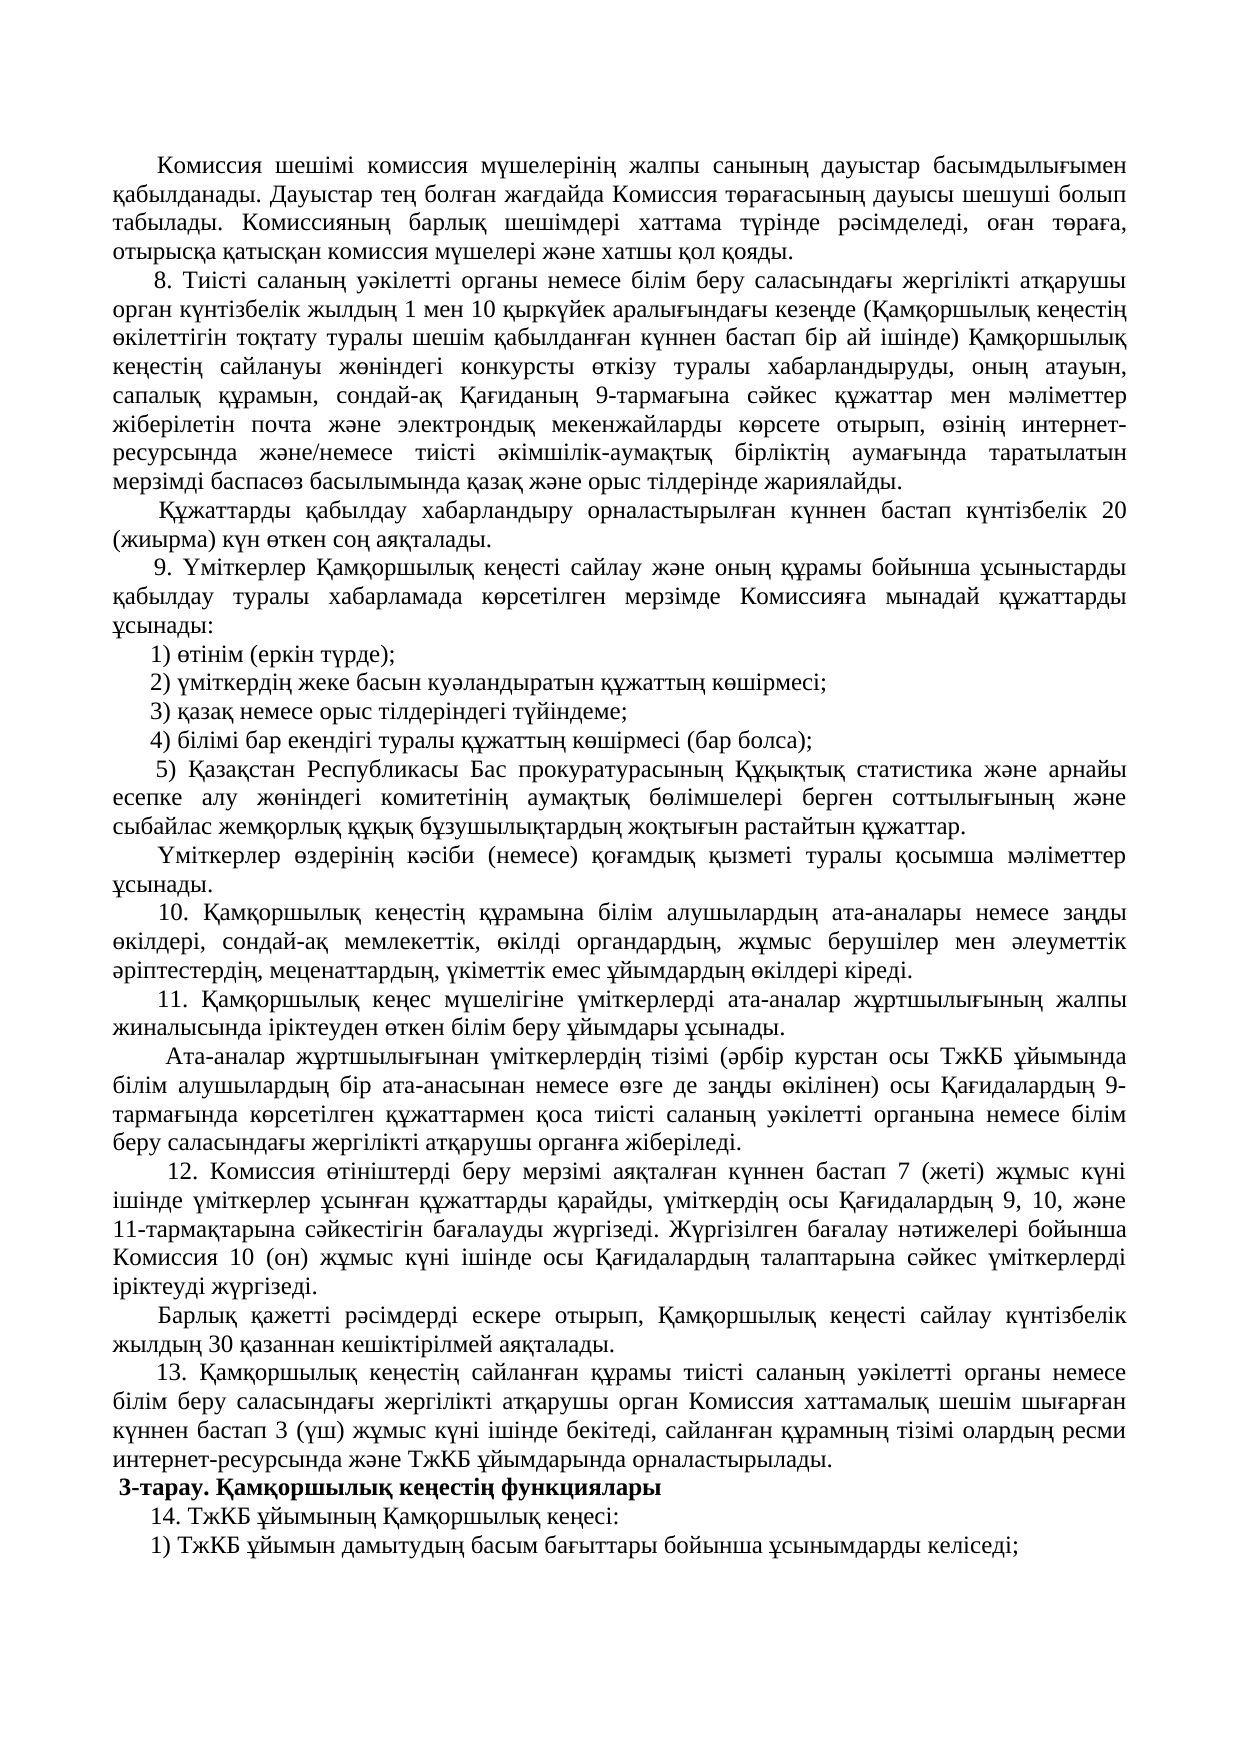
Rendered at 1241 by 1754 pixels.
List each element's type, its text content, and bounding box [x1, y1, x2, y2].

text 3) қазақ немесе орыс тілдеріндегі түйіндеме; [112, 696, 1128, 725]
text 12. Комиссия өтініштерді беру мерзімі аяқталған күннен бастап 7 (жеті) жұмыс күні ішінде үміткерлер ұсынған құжаттарды қарайды, үміткердің осы Қағидалардың 9, 10, және 11-тармақтарына сәйкестігін бағалауды жүргізеді. Жүргізілген бағалау нәтижелері бойынша Комиссия 10 (он) жұмыс күні ішінде осы Қағидалардың талаптарына сәйкес үміткерлерді іріктеуді жүргізеді. [112, 1156, 1128, 1300]
text 2) үміткердің жеке басын куәландыратын құжаттың көшірмесі; [112, 667, 1128, 696]
text 1) өтінім (еркін түрде); [112, 639, 1128, 667]
text Құжаттарды қабылдау хабарландыру орналастырылған күннен бастап күнтізбелік 20 (жиырма) күн өткен соң аяқталады. [112, 495, 1128, 552]
text 4) білімі бар екендігі туралы құжаттың көшірмесі (бар болса); [112, 725, 1128, 754]
text Барлық қажетті рәсімдерді ескере отырып, Қамқоршылық кеңесті сайлау күнтізбелік жылдың 30 қазаннан кешіктірілмей аяқталады. [112, 1300, 1128, 1357]
text 13. Қамқоршылық кеңестің сайланған құрамы тиісті саланың уәкілетті органы немесе білім беру саласындағы жергілікті атқарушы орган Комиссия хаттамалық шешім шығарған күннен бастап 3 (үш) жұмыс күні ішінде бекітеді, сайланған құрамның тізімі олардың ресми интернет-ресурсында және ТжКБ ұйымдарында орналастырылады. [112, 1357, 1128, 1472]
text 5) Қазақстан Республикасы Бас прокуратурасының Құқықтық статистика және арнайы есепке алу жөніндегі комитетінің аумақтық бөлімшелері берген соттылығының және сыбайлас жемқорлық құқық бұзушылықтардың жоқтығын растайтын құжаттар. [112, 754, 1128, 840]
text 8. Тиісті саланың уәкілетті органы немесе білім беру саласындағы жергілікті атқарушы орган күнтізбелік жылдың 1 мен 10 қыркүйек аралығындағы кезеңде (Қамқоршылық кеңестің өкілеттігін тоқтату туралы шешім қабылданған күннен бастап бір ай ішінде) Қамқоршылық кеңестің сайлануы жөніндегі конкурсты өткізу туралы хабарландыруды, оның атауын, сапалық құрамын, сондай-ақ Қағиданың 9-тармағына сәйкес құжаттар мен мәліметтер жіберілетін почта және электрондық мекенжайларды көрсете отырып, өзінің интернет-ресурсында және/немесе тиісті әкімшілік-аумақтық бірліктің аумағында таратылатын мерзімді баспасөз басылымында қазақ және орыс тілдерінде жариялайды. [112, 265, 1128, 495]
text 14. ТжКБ ұйымының Қамқоршылық кеңесі: [112, 1501, 1128, 1530]
text 1) ТжКБ ұйымын дамытудың басым бағыттары бойынша ұсынымдарды келіседі; [112, 1530, 1128, 1559]
text 9. Үміткерлер Қамқоршылық кеңесті сайлау және оның құрамы бойынша ұсыныстарды қабылдау туралы хабарламада көрсетілген мерзімде Комиссияға мынадай құжаттарды ұсынады: [112, 552, 1128, 639]
text Үміткерлер өздерінің кәсіби (немесе) қоғамдық қызметі туралы қосымша мәліметтер ұсынады. [112, 840, 1128, 897]
text Ата-аналар жұртшылығынан үміткерлердің тізімі (әрбір курстан осы ТжКБ ұйымында білім алушылардың бір ата-анасынан немесе өзге де заңды өкілінен) осы Қағидалардың 9-тармағында көрсетілген құжаттармен қоса тиісті саланың уәкілетті органына немесе білім беру саласындағы жергілікті атқарушы органға жіберіледі. [112, 1041, 1128, 1156]
text 3-тарау. Қамқоршылық кеңестің функциялары [112, 1472, 1128, 1501]
text Комиссия шешімі комиссия мүшелерінің жалпы санының дауыстар басымдылығымен қабылданады. Дауыстар тең болған жағдайда Комиссия төрағасының дауысы шешуші болып табылады. Комиссияның барлық шешімдері хаттама түрінде рәсімделеді, оған төраға, отырысқа қатысқан комиссия мүшелері және хатшы қол қояды. [112, 150, 1128, 265]
text 10. Қамқоршылық кеңестің құрамына білім алушылардың ата-аналары немесе заңды өкілдері, сондай-ақ мемлекеттік, өкілді органдардың, жұмыс берушілер мен әлеуметтік әріптестердің, меценаттардың, үкіметтік емес ұйымдардың өкілдері кіреді. [112, 897, 1128, 984]
text 11. Қамқоршылық кеңес мүшелігіне үміткерлерді ата-аналар жұртшылығының жалпы жиналысында іріктеуден өткен білім беру ұйымдары ұсынады. [112, 984, 1128, 1041]
